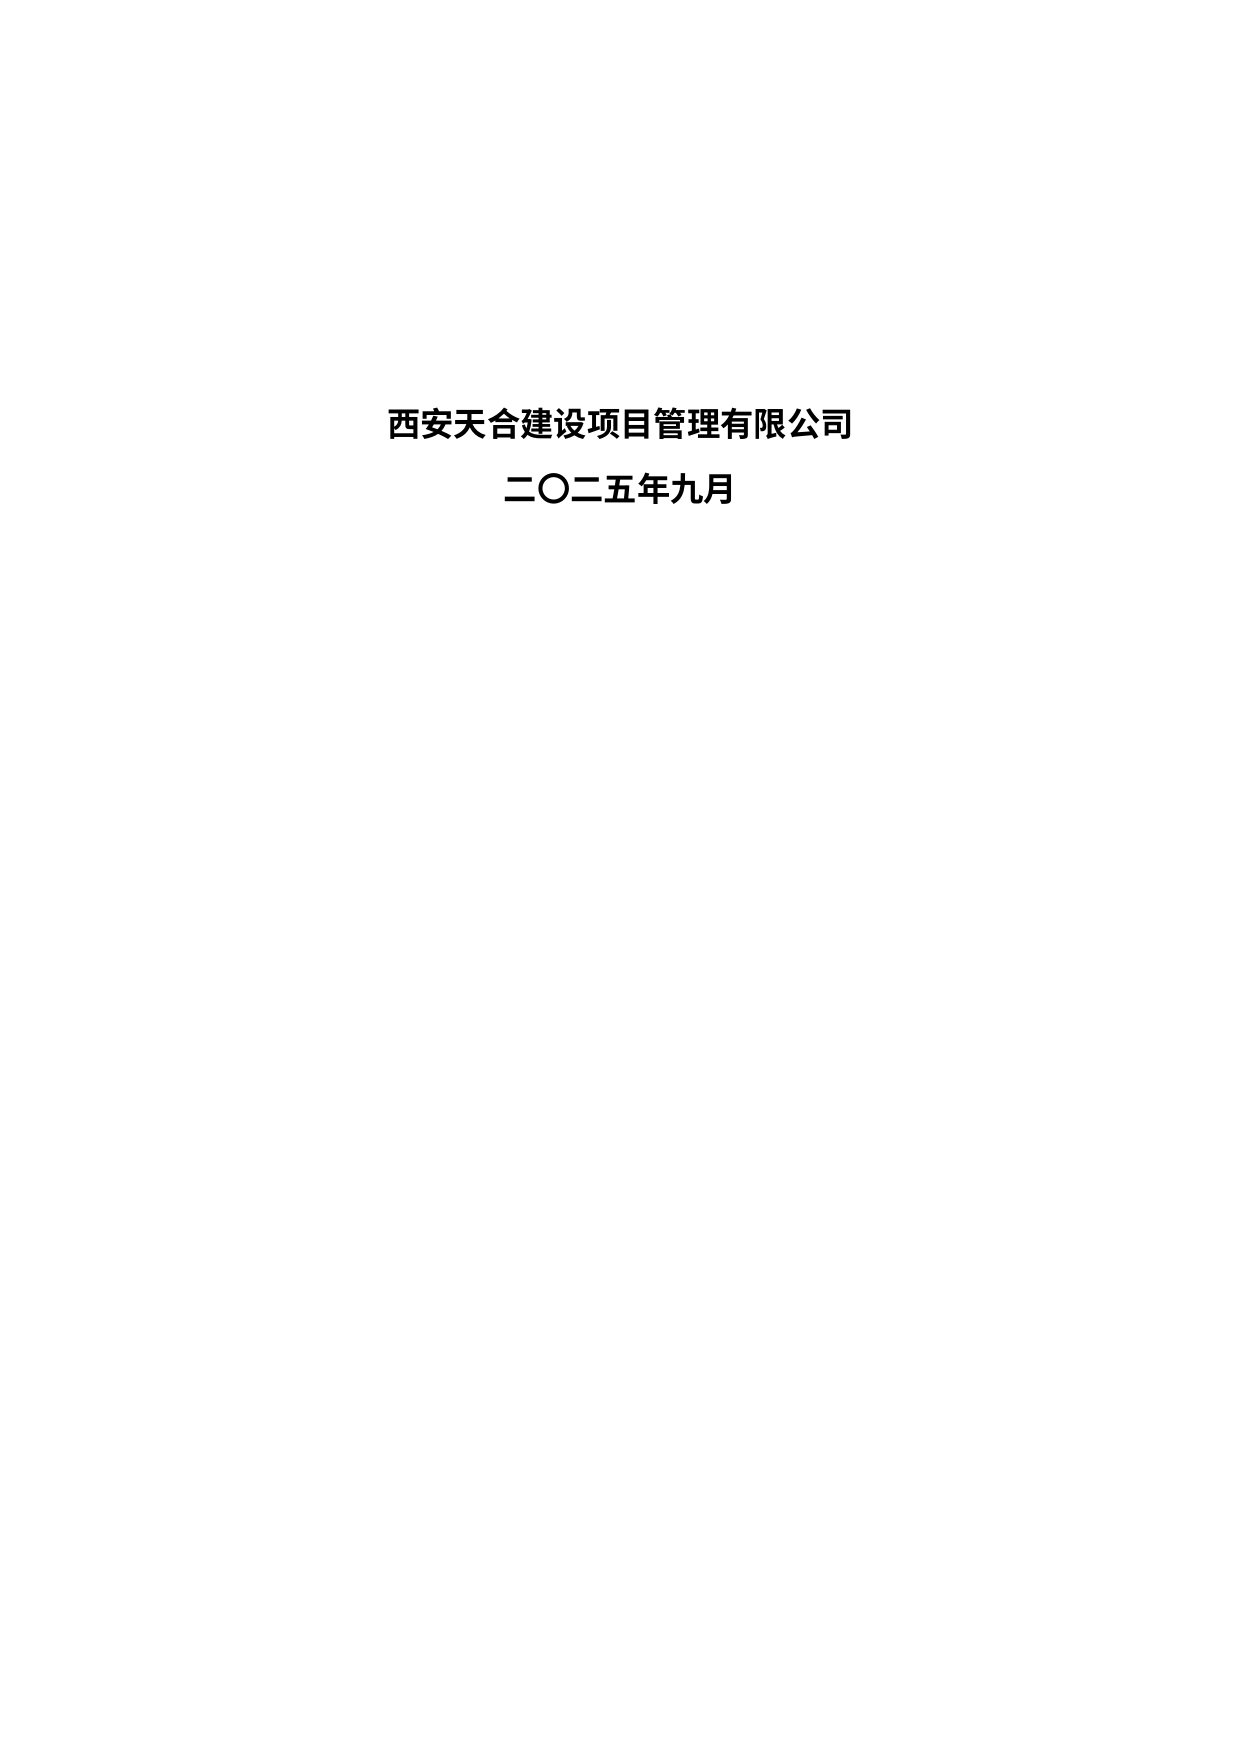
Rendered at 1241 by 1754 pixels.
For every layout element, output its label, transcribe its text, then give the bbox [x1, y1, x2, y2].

text 二〇二五年九月 [133, 454, 1107, 519]
text 西安天合建设项目管理有限公司 [133, 389, 1107, 454]
